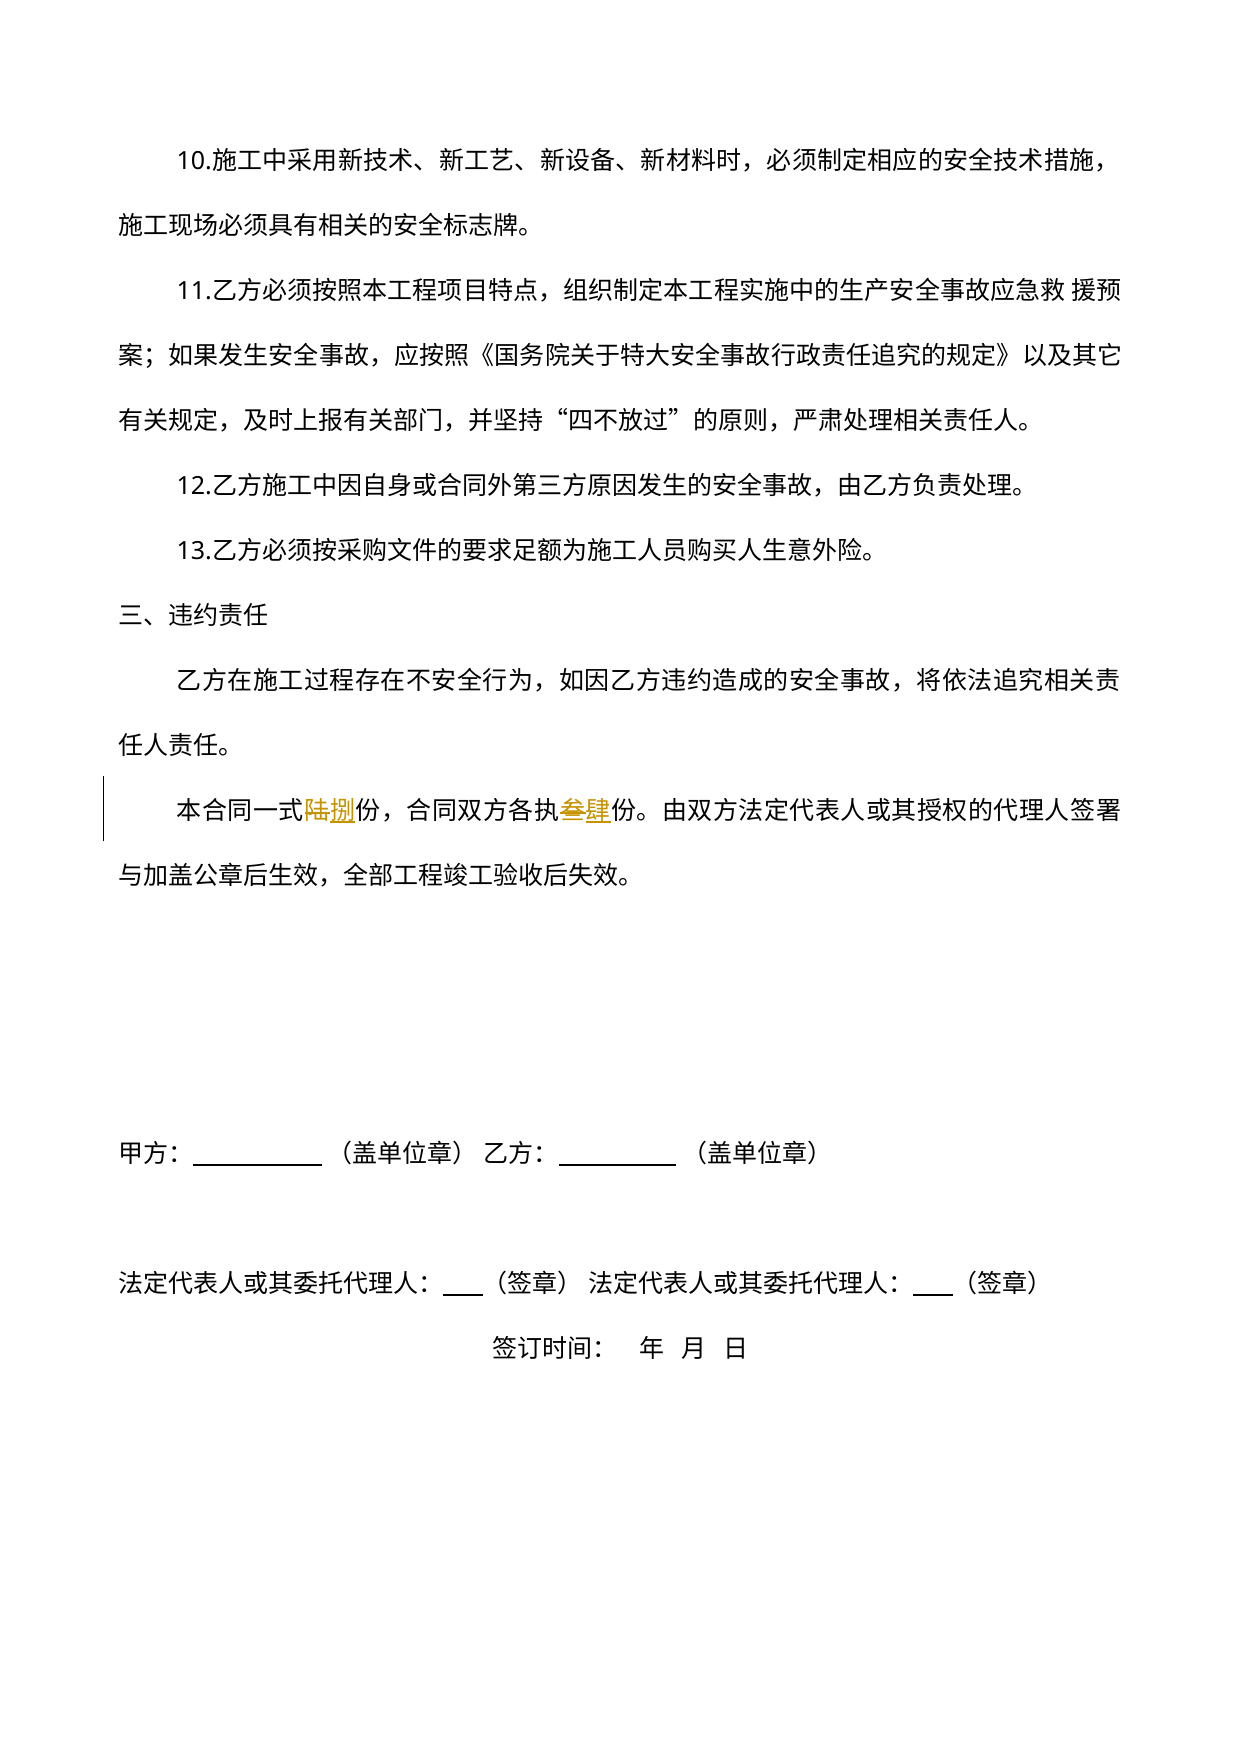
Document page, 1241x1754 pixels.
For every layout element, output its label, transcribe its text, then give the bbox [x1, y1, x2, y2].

text 三、违约责任 [118, 581, 1122, 646]
text 签订时间： 年 月 日 [118, 1314, 1122, 1379]
text 乙方在施工过程存在不安全行为，如因乙方违约造成的安全事故，将依法追究相关责任人责任。 [118, 646, 1122, 776]
text 甲方： （盖单位章） 乙方： （盖单位章） [118, 1119, 1122, 1184]
text 法定代表人或其委托代理人： （签章） 法定代表人或其委托代理人： （签章） [118, 1249, 1122, 1314]
text 13.乙方必须按采购文件的要求足额为施工人员购买人生意外险。 [118, 516, 1122, 581]
text 本合同一式份，合同双方各执份。由双方法定代表人或其授权的代理人签署与加盖公章后生效，全部工程竣工验收后失效。 [118, 776, 1122, 906]
text 12.乙方施工中因自身或合同外第三方原因发生的安全事故，由乙方负责处理。 [118, 451, 1122, 516]
text 10.施工中采用新技术、新工艺、新设备、新材料时，必须制定相应的安全技术措施，施工现场必须具有相关的安全标志牌。 [118, 126, 1122, 256]
text 11.乙方必须按照本工程项目特点，组织制定本工程实施中的生产安全事故应急救 援预案；如果发生安全事故，应按照《国务院关于特大安全事故行政责任追究的规定》以及其它有关规定，及时上报有关部门，并坚持“四不放过”的原则，严肃处理相关责任人。 [118, 256, 1122, 451]
